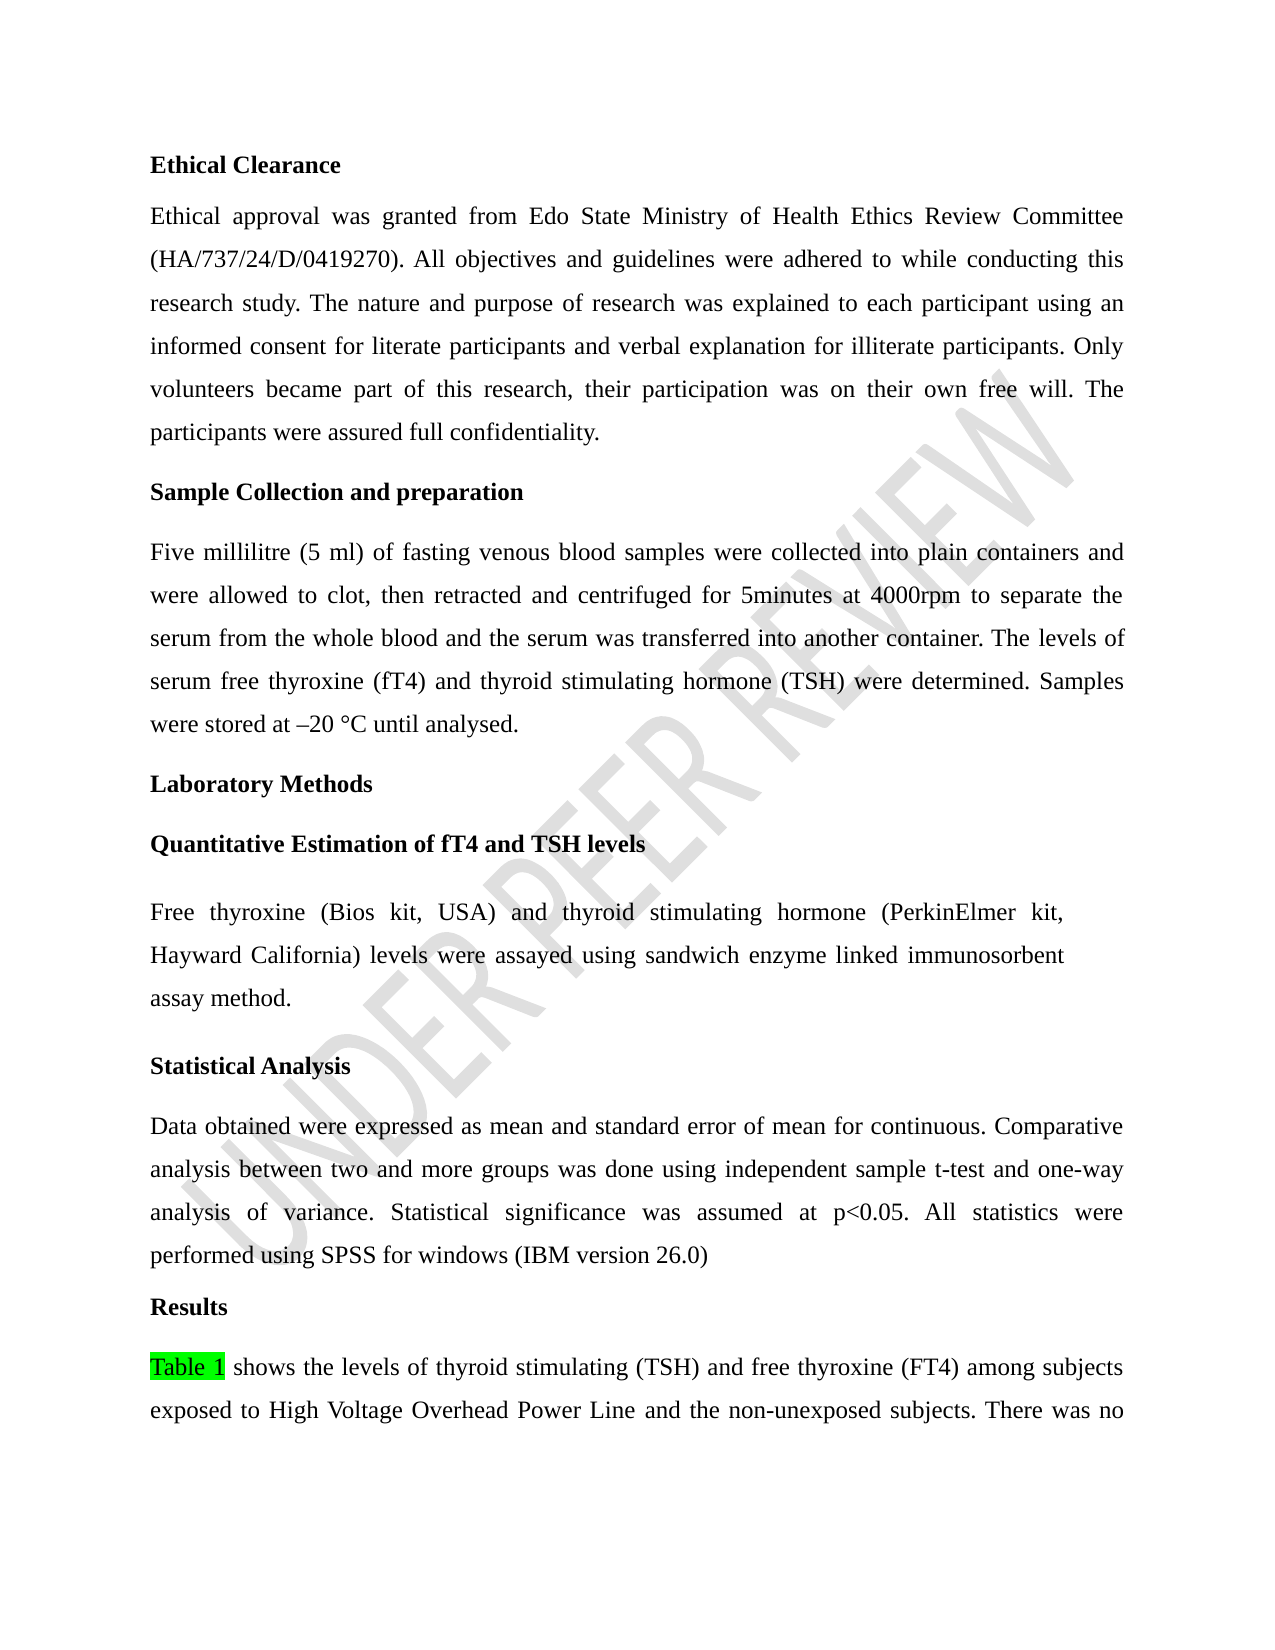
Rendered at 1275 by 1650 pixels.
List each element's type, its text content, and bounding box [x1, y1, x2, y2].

text Laboratory Methods [150, 769, 1125, 798]
text Ethical approval was granted from Edo State Ministry of Health Ethics Review Committee (HA/737/24/D/0419270). All objectives and guidelines were adhered to while conducting this research study. The nature and purpose of research was explained to each participant using an informed consent for literate participants and verbal explanation for illiterate participants. Only volunteers became part of this research, their participation was on their own free will. The participants were assured full confidentiality. [150, 201, 1125, 446]
text Quantitative Estimation of fT4 and TSH levels [150, 829, 1065, 857]
text Sample Collection and preparation [150, 477, 1125, 506]
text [150, 1352, 1125, 1423]
subtitle Data obtained were expressed as mean and standard error of mean for continuous. Comparative analysis between two and more groups was done using independent sample t-test and one-way analysis of variance. Statistical significance was assumed at p<0.05. All statistics were performed using SPSS for windows (IBM version 26.0) [150, 1111, 1125, 1269]
subtitle Ethical Clearance [150, 150, 1125, 179]
subtitle Statistical Analysis [150, 1051, 1125, 1080]
text Free thyroxine (Bios kit, USA) and thyroid stimulating hormone (PerkinElmer kit, Hayward California) levels were assayed using sandwich enzyme linked immunosorbent assay method. [150, 897, 1065, 1012]
text Results [150, 1292, 1125, 1321]
text Five millilitre (5 ml) of fasting venous blood samples were collected into plain containers and were allowed to clot, then retracted and centrifuged for 5minutes at 4000rpm to separate the serum from the whole blood and the serum was transferred into another container. The levels of serum free thyroxine (fT4) and thyroid stimulating hormone (TSH) were determined. Samples were stored at –20 °C until analysed. [150, 537, 1125, 738]
